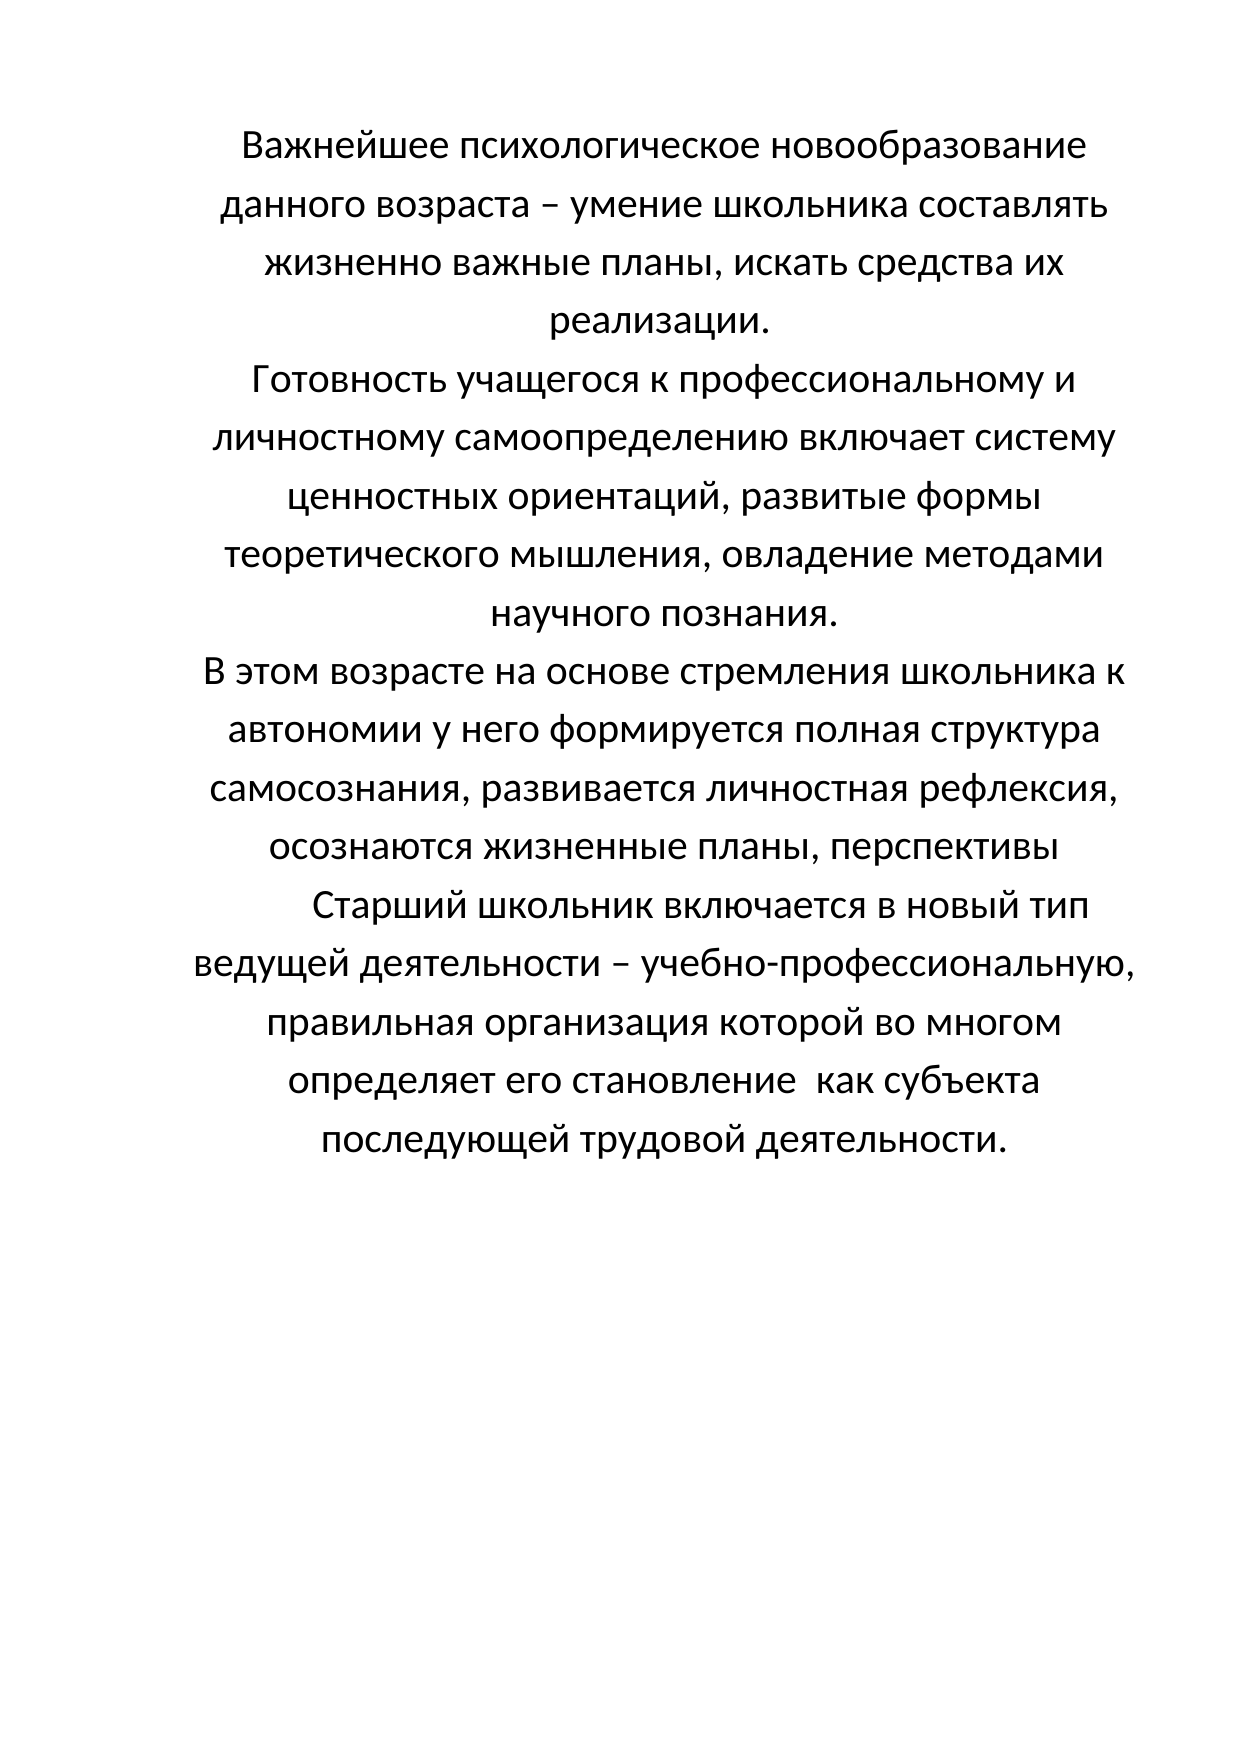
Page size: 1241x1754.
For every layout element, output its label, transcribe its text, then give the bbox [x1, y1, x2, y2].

text Важнейшее психологическое новообразование данного возраста – умение школьника составлять жизненно важные планы, искать средства их реализации. Готовность учащегося к профессиональному и личностному самоопределению включает систему ценностных ориентаций, развитые формы теоретического мышления, овладение методами научного познания. В этом возрасте на основе стремления школьника к автономии у него формируется полная структура самосознания, развивается личностная рефлексия, осознаются жизненные планы, перспективы Старший школьник включается в новый тип ведущей деятельности – учебно-профессиональную, правильная организация которой во многом определяет его становление как субъекта последующей трудовой деятельности. [177, 118, 1152, 1162]
